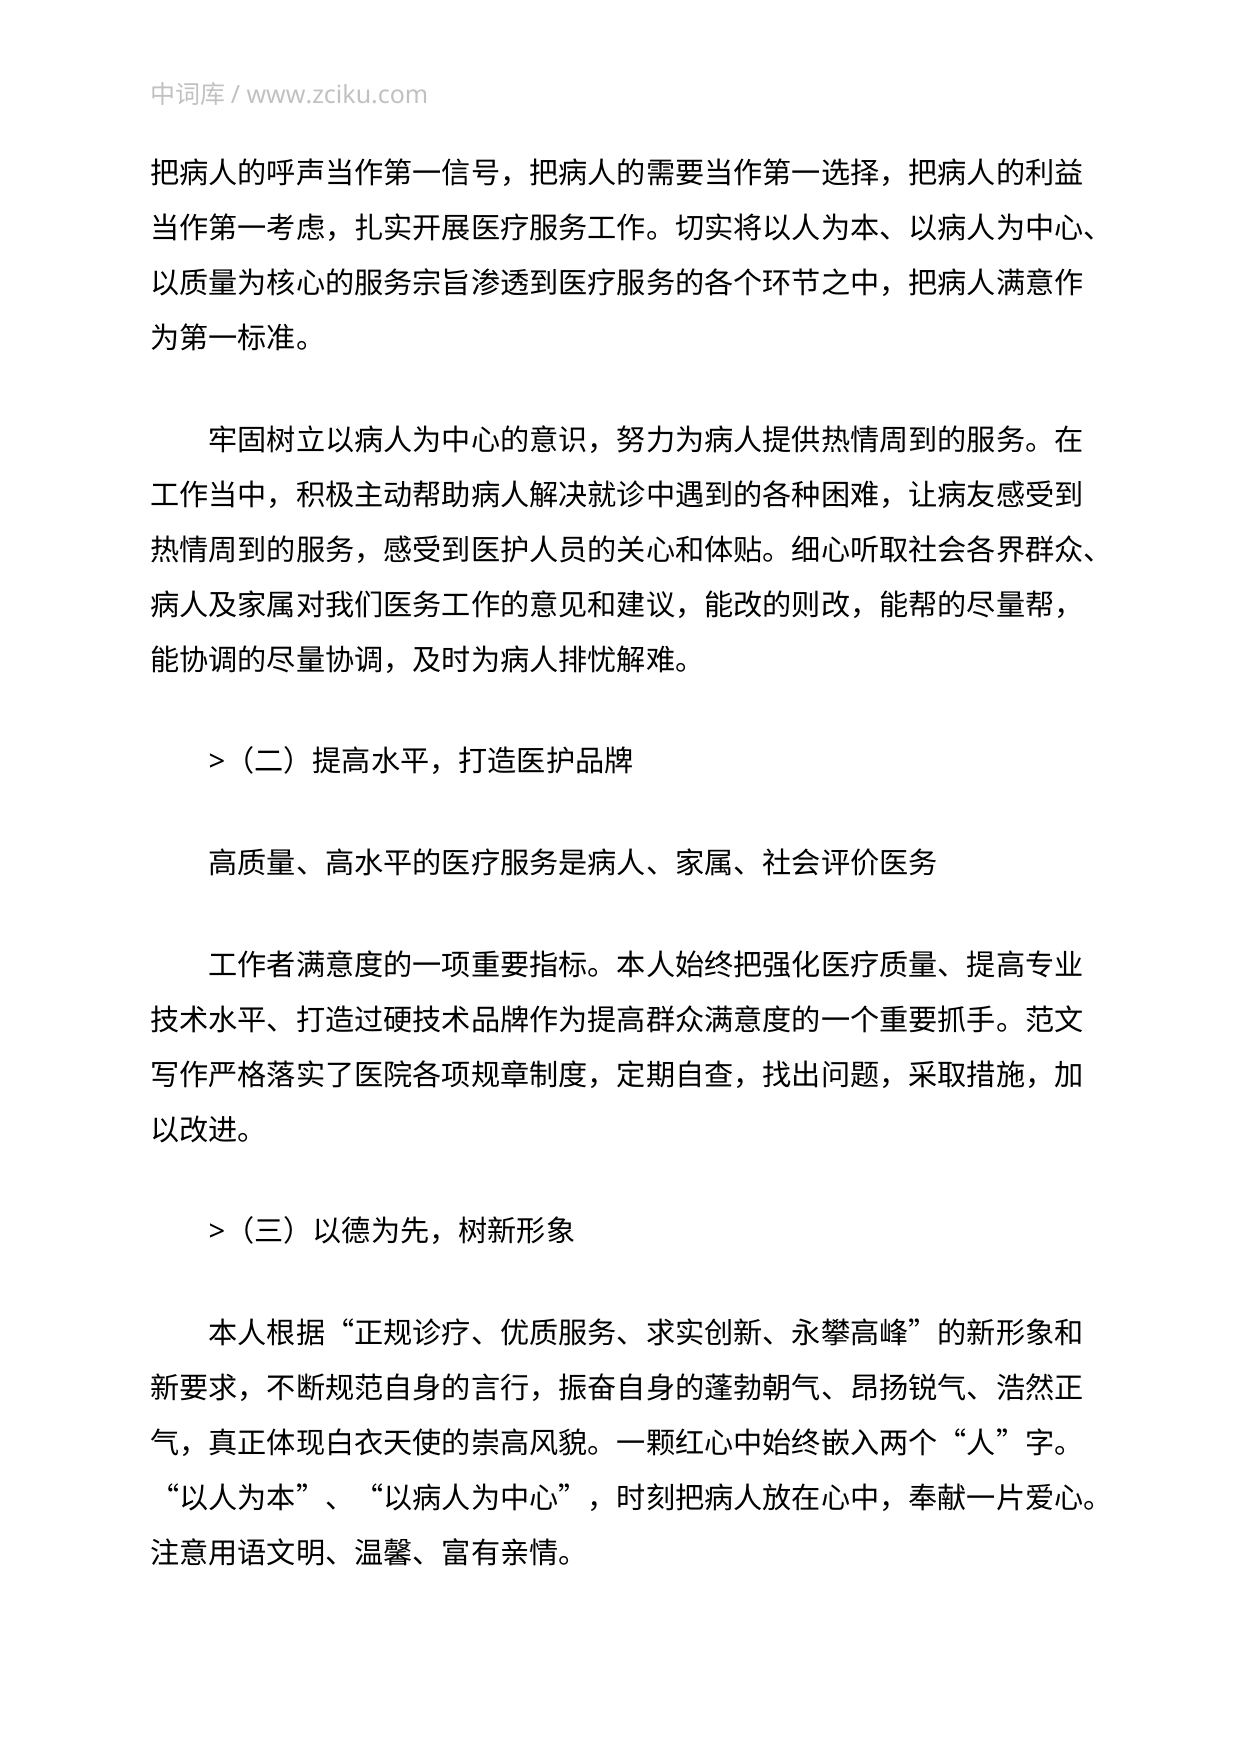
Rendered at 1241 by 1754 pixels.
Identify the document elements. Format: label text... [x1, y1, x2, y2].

text 牢固树立以病人为中心的意识，努力为病人提供热情周到的服务。在工作当中，积极主动帮助病人解决就诊中遇到的各种困难，让病友感受到热情周到的服务，感受到医护人员的关心和体贴。细心听取社会各界群众、病人及家属对我们医务工作的意见和建议，能改的则改，能帮的尽量帮，能协调的尽量协调，及时为病人排忧解难。 [150, 416, 1090, 678]
text 高质量、高水平的医疗服务是病人、家属、社会评价医务 [150, 840, 1090, 882]
text 本人根据“正规诊疗、优质服务、求实创新、永攀高峰”的新形象和新要求，不断规范自身的言行，振奋自身的蓬勃朝气、昂扬锐气、浩然正气，真正体现白衣天使的崇高风貌。一颗红心中始终嵌入两个“人”字。“以人为本”、“以病人为中心”，时刻把病人放在心中，奉献一片爱心。注意用语文明、温馨、富有亲情。 [150, 1310, 1090, 1572]
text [150, 150, 1090, 357]
text >（三）以德为先，树新形象 [150, 1208, 1090, 1250]
text 工作者满意度的一项重要指标。本人始终把强化医疗质量、提高专业技术水平、打造过硬技术品牌作为提高群众满意度的一个重要抓手。范文写作严格落实了医院各项规章制度，定期自查，找出问题，采取措施，加以改进。 [150, 942, 1090, 1148]
text >（二）提高水平，打造医护品牌 [150, 738, 1090, 780]
